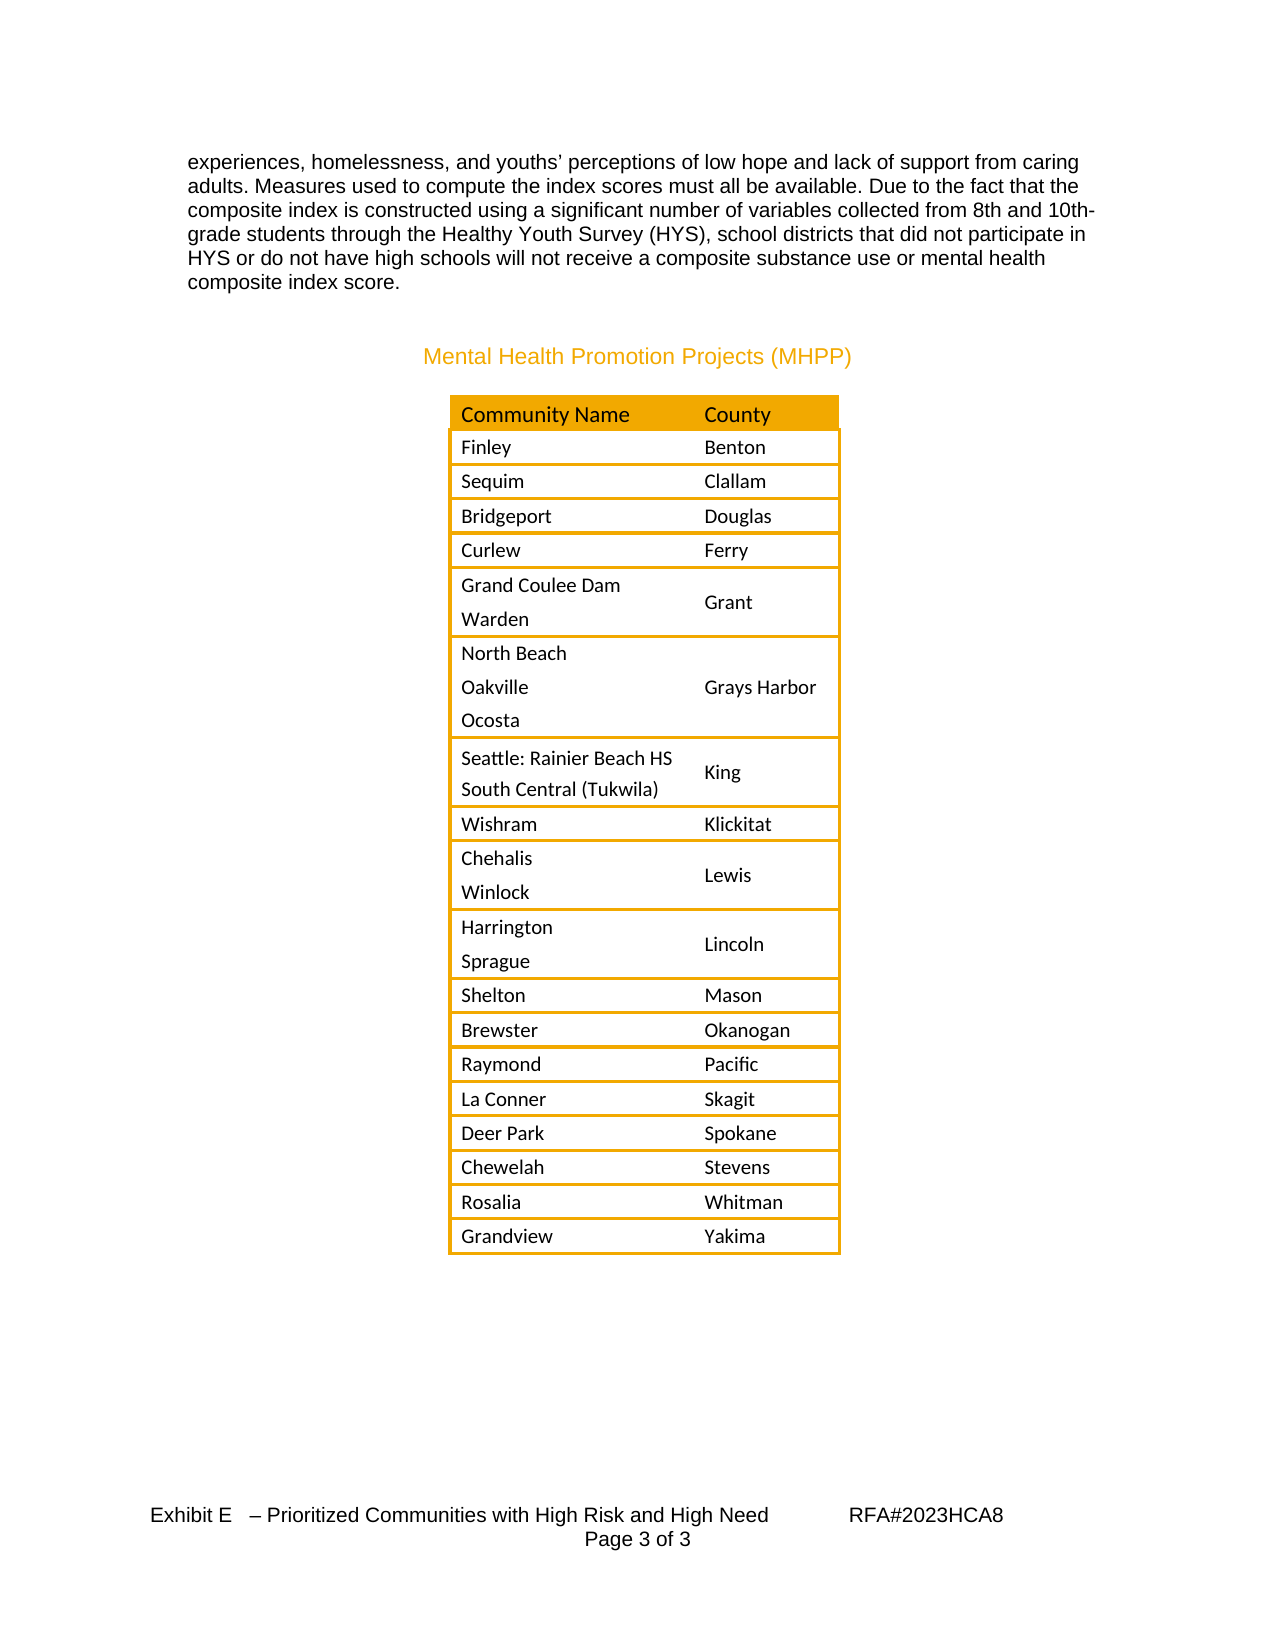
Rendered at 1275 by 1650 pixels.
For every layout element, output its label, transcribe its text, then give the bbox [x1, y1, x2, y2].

table_cell Finley [452, 431, 693, 463]
table_cell Ferry [693, 535, 838, 566]
table_cell Brewster [452, 1014, 693, 1045]
table_cell Ocosta [452, 702, 693, 736]
table_cell Douglas [693, 500, 838, 531]
table_cell Bridgeport [452, 500, 693, 531]
table_cell Harrington [452, 911, 693, 942]
table_cell Mason [693, 980, 838, 1011]
table_cell Klickitat [693, 808, 838, 839]
table_header Community Name [450, 395, 693, 428]
table_cell Deer Park [452, 1117, 693, 1148]
table_cell Chewelah [452, 1152, 693, 1183]
table_cell Stevens [693, 1152, 838, 1183]
table_cell Okanogan [693, 1014, 838, 1045]
table_cell Raymond [452, 1049, 693, 1080]
table_cell Wishram [452, 808, 693, 839]
table_cell Pacific [693, 1049, 838, 1080]
table_cell Grays Harbor [693, 638, 838, 736]
table_cell North Beach [452, 638, 693, 669]
table_cell Grandview [452, 1220, 693, 1252]
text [187, 150, 1125, 294]
table_cell Grand Coulee Dam [452, 569, 693, 600]
table_cell Oakville [452, 669, 693, 702]
table_cell Skagit [693, 1083, 838, 1114]
table_cell Benton [693, 431, 838, 463]
text Mental Health Promotion Projects (MHPP) [150, 343, 1125, 369]
table_cell Rosalia [452, 1186, 693, 1217]
table_cell South Central (Tukwila) [452, 770, 693, 805]
table_cell La Conner [452, 1083, 693, 1114]
table_cell Grant [693, 569, 838, 634]
table_cell Seattle: Rainier Beach HS [452, 739, 693, 770]
table_cell Sequim [452, 466, 693, 497]
table_cell Winlock [452, 874, 693, 908]
table_cell Shelton [452, 980, 693, 1011]
table_cell Lincoln [693, 911, 838, 977]
table_cell Chehalis [452, 842, 693, 873]
table_cell Clallam [693, 466, 838, 497]
table_cell Sprague [452, 942, 693, 977]
table_header County [693, 395, 839, 428]
table_cell Yakima [693, 1220, 838, 1252]
table_cell King [693, 739, 838, 805]
table_cell Warden [452, 600, 693, 634]
table_cell Whitman [693, 1186, 838, 1217]
table_cell Curlew [452, 535, 693, 566]
table_cell Spokane [693, 1117, 838, 1148]
table_cell Lewis [693, 842, 838, 908]
